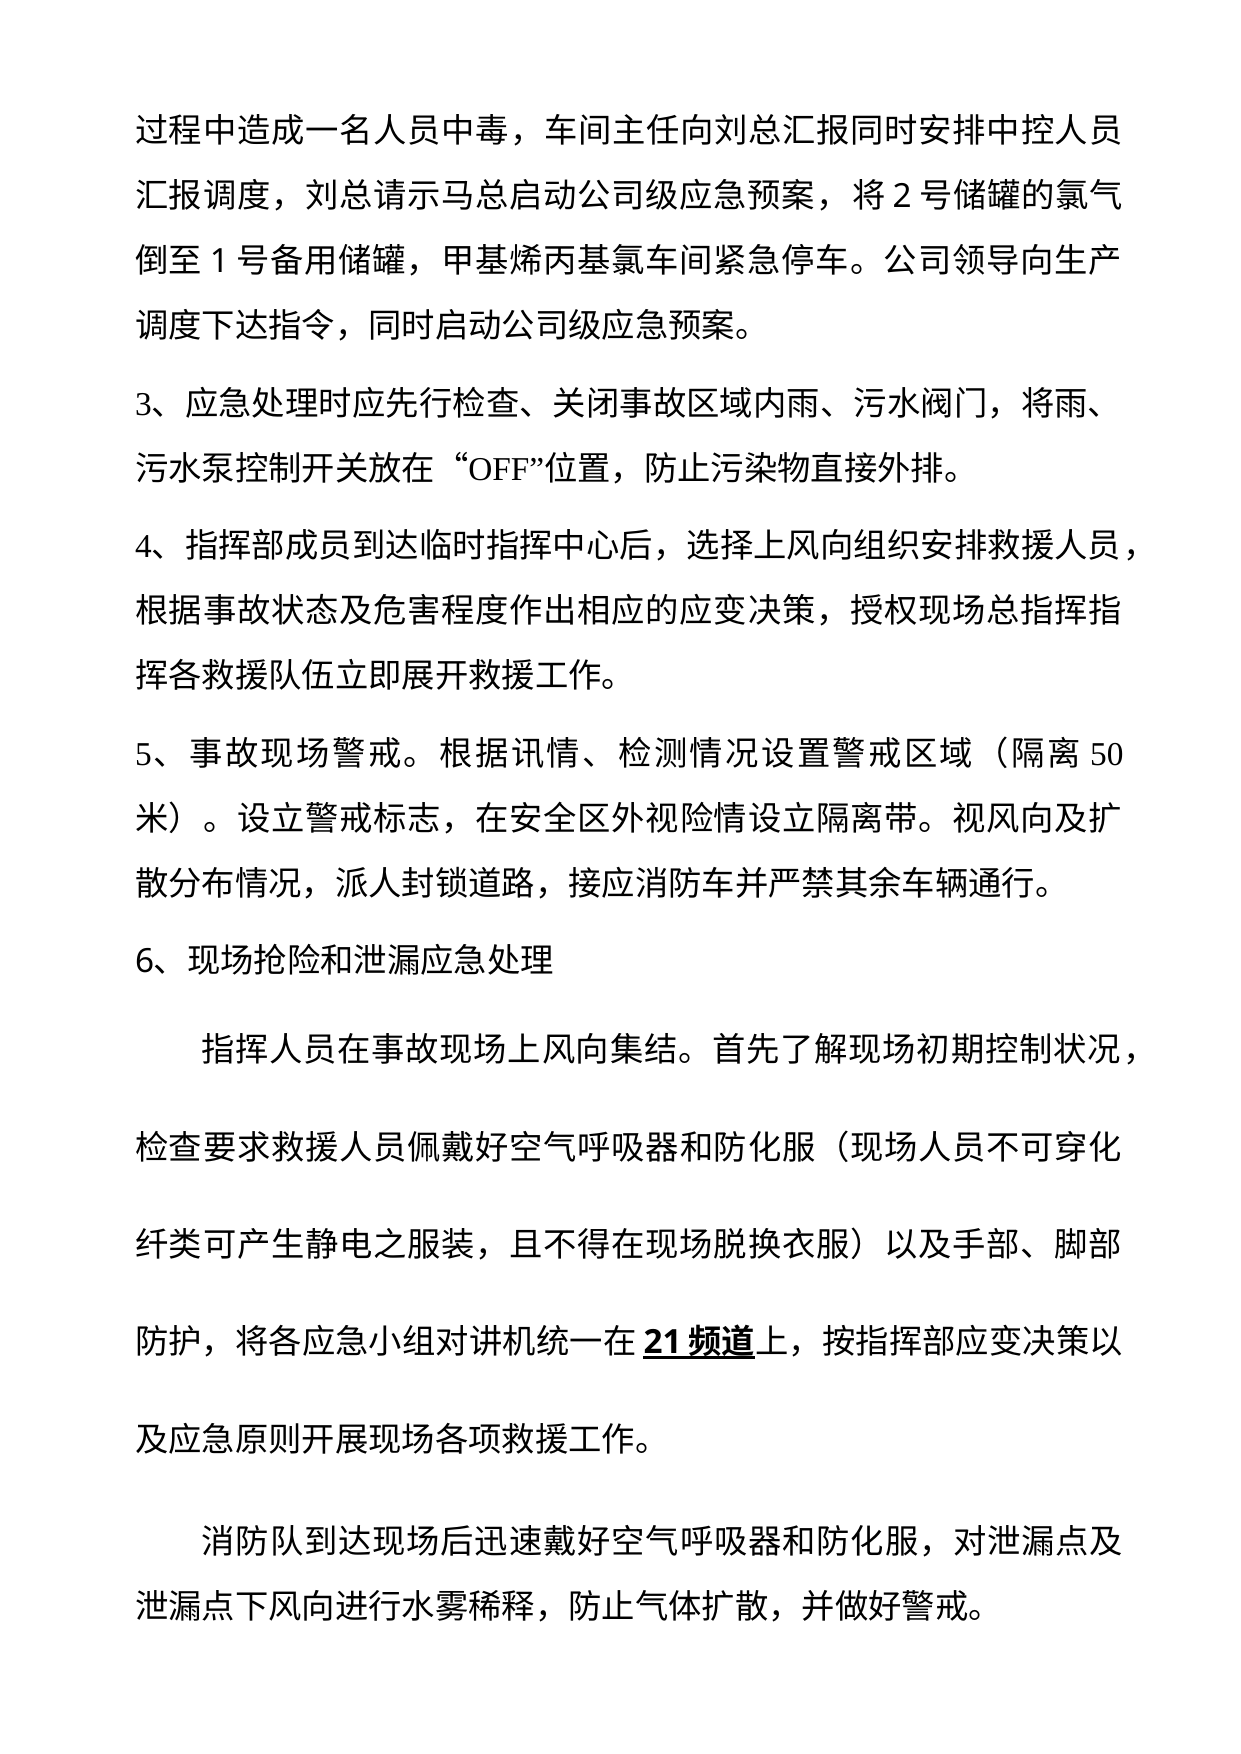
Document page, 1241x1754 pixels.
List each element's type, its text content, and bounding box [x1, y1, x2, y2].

text 6、现场抢险和泄漏应急处理 [135, 925, 1123, 990]
text 5、事故现场警戒。根据讯情、检测情况设置警戒区域（隔离50米）。设立警戒标志，在安全区外视险情设立隔离带。视风向及扩散分布情况，派人封锁道路，接应消防车并严禁其余车辆通行。 [135, 718, 1123, 913]
text 消防队到达现场后迅速戴好空气呼吸器和防化服，对泄漏点及泄漏点下风向进行水雾稀释，防止气体扩散，并做好警戒。 [135, 1506, 1123, 1636]
text 4、指挥部成员到达临时指挥中心后，选择上风向组织安排救援人员，根据事故状态及危害程度作出相应的应变决策，授权现场总指挥指挥各救援队伍立即展开救援工作。 [135, 510, 1123, 705]
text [135, 95, 1123, 355]
text 指挥人员在事故现场上风向集结。首先了解现场初期控制状况，检查要求救援人员佩戴好空气呼吸器和防化服（现场人员不可穿化纤类可产生静电之服装，且不得在现场脱换衣服）以及手部、脚部防护，将各应急小组对讲机统一在21频道上，按指挥部应变决策以及应急原则开展现场各项救援工作。 [135, 1014, 1123, 1469]
text 3、应急处理时应先行检查、关闭事故区域内雨、污水阀门，将雨、污水泵控制开关放在“OFF”位置，防止污染物直接外排。 [135, 368, 1123, 498]
